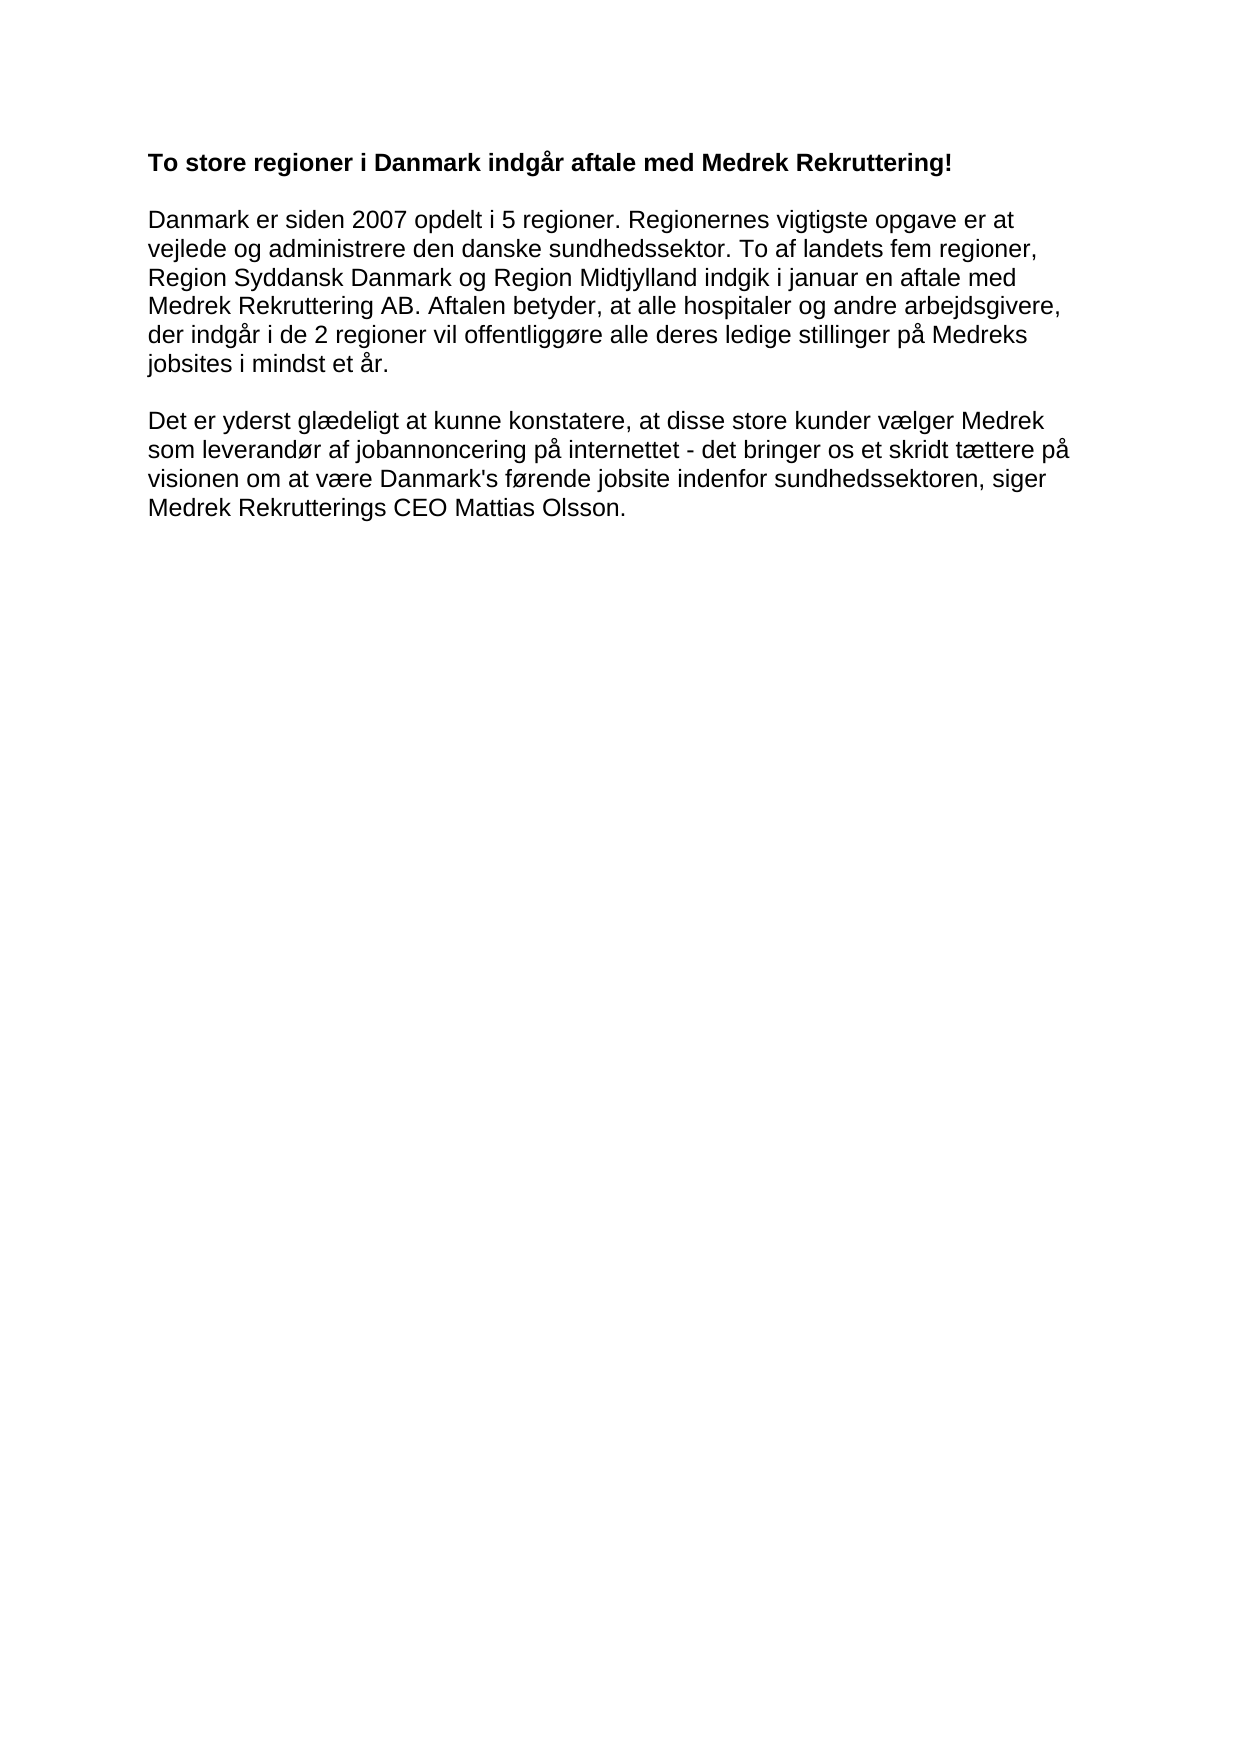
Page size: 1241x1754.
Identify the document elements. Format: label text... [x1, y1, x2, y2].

text To store regioner i Danmark indgår aftale med Medrek Rekruttering! Danmark er siden 2007 opdelt i 5 regioner. Regionernes vigtigste opgave er at vejlede og administrere den danske sundhedssektor. To af landets fem regioner, Region Syddansk Danmark og Region Midtjylland indgik i januar en aftale med Medrek Rekruttering AB. Aftalen betyder, at alle hospitaler og andre arbejdsgivere, der indgår i de 2 regioner vil offentliggøre alle deres ledige stillinger på Medreks jobsites i mindst et år. Det er yderst glædeligt at kunne konstatere, at disse store kunder vælger Medrek som leverandør af jobannoncering på internettet - det bringer os et skridt tættere på visionen om at være Danmark's førende jobsite indenfor sundhedssektoren, siger Medrek Rekrutterings CEO Mattias Olsson. [148, 148, 1093, 521]
